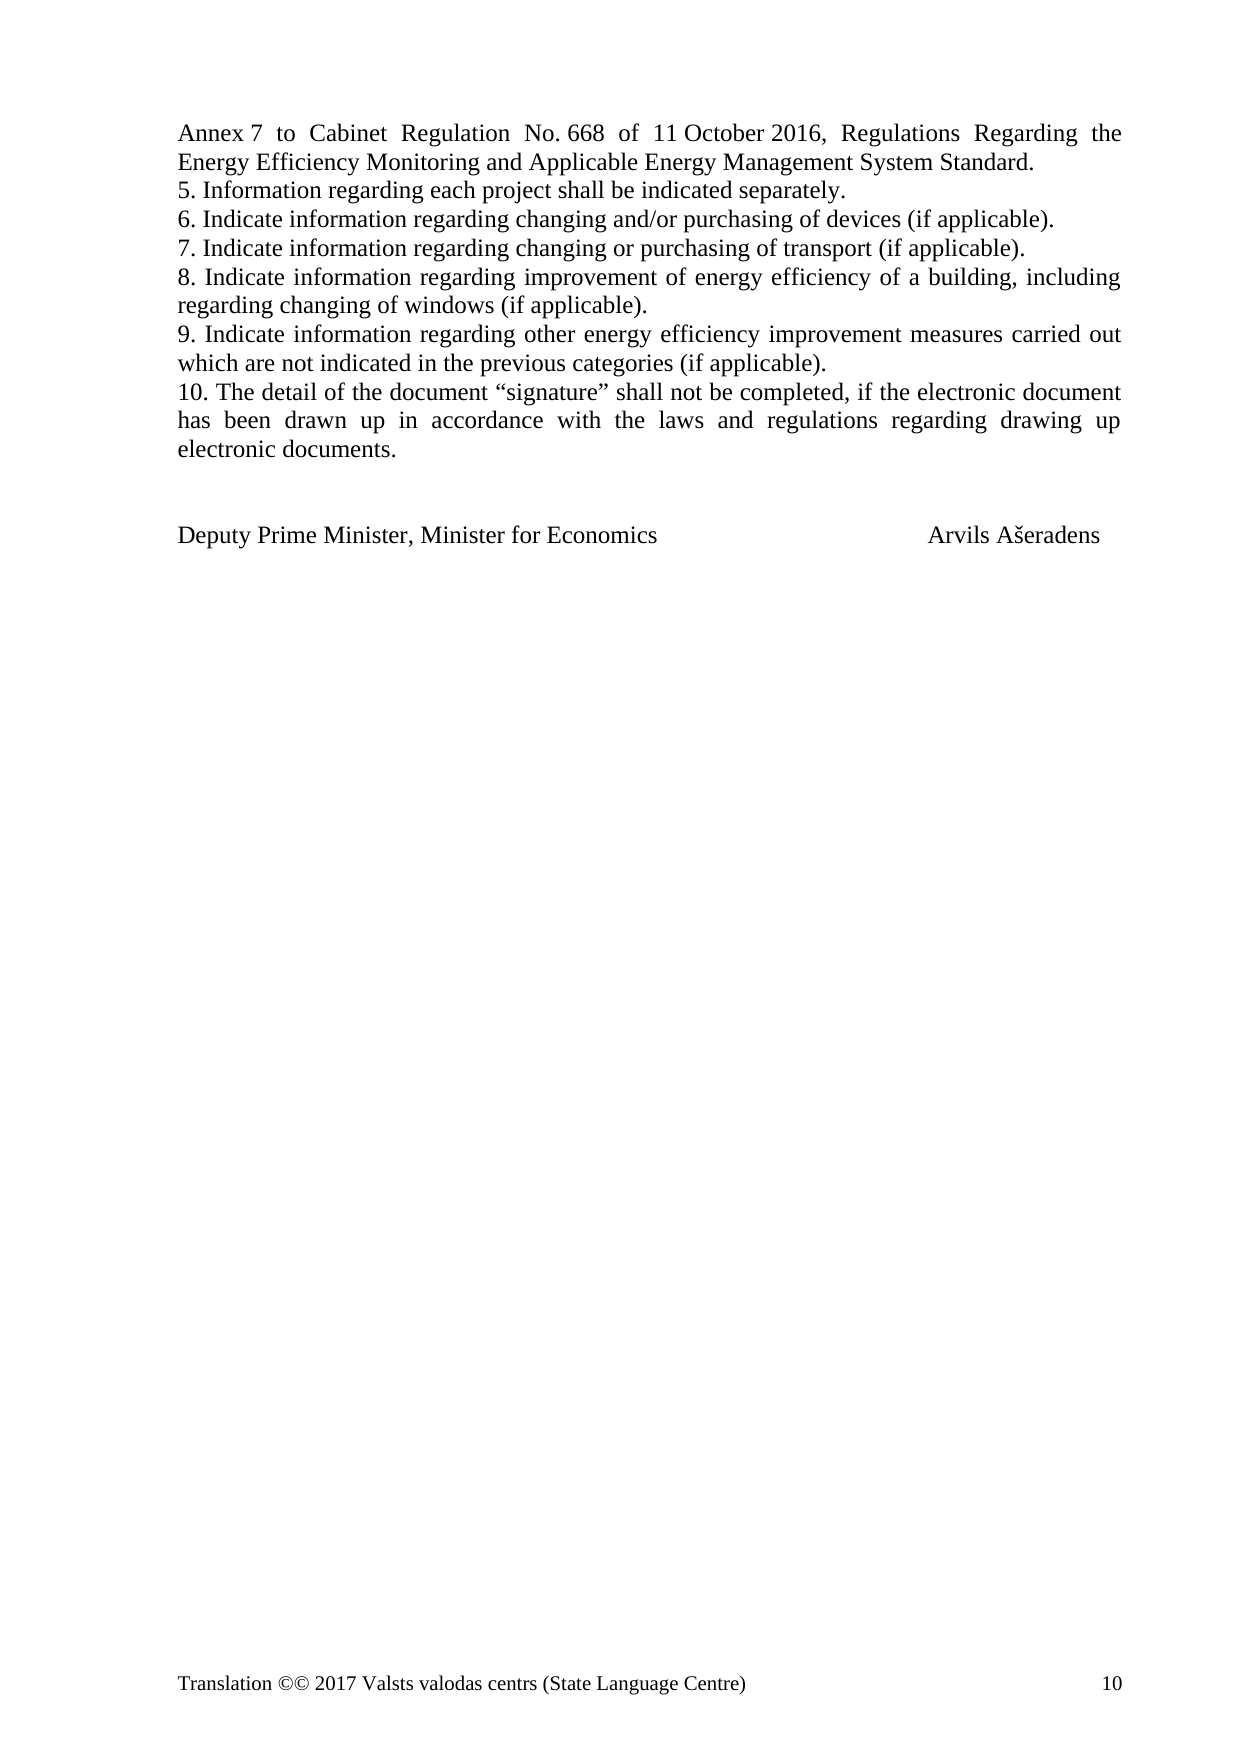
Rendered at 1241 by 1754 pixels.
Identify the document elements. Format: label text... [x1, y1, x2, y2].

text 5. Information regarding each project shall be indicated separately. [177, 176, 1122, 204]
text 10. The detail of the document “signature” shall not be completed, if the electronic document has been drawn up in accordance with the laws and regulations regarding drawing up electronic documents. [177, 377, 1122, 463]
text 6. Indicate information regarding changing and/or purchasing of devices (if applicable). [177, 204, 1122, 233]
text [177, 118, 1122, 176]
text 9. Indicate information regarding other energy efficiency improvement measures carried out which are not indicated in the previous categories (if applicable). [177, 319, 1122, 377]
text Deputy Prime Minister, Minister for Economics Arvils Ašeradens [177, 521, 1122, 549]
text 7. Indicate information regarding changing or purchasing of transport (if applicable). [177, 233, 1122, 262]
text 8. Indicate information regarding improvement of energy efficiency of a building, including regarding changing of windows (if applicable). [177, 262, 1122, 319]
